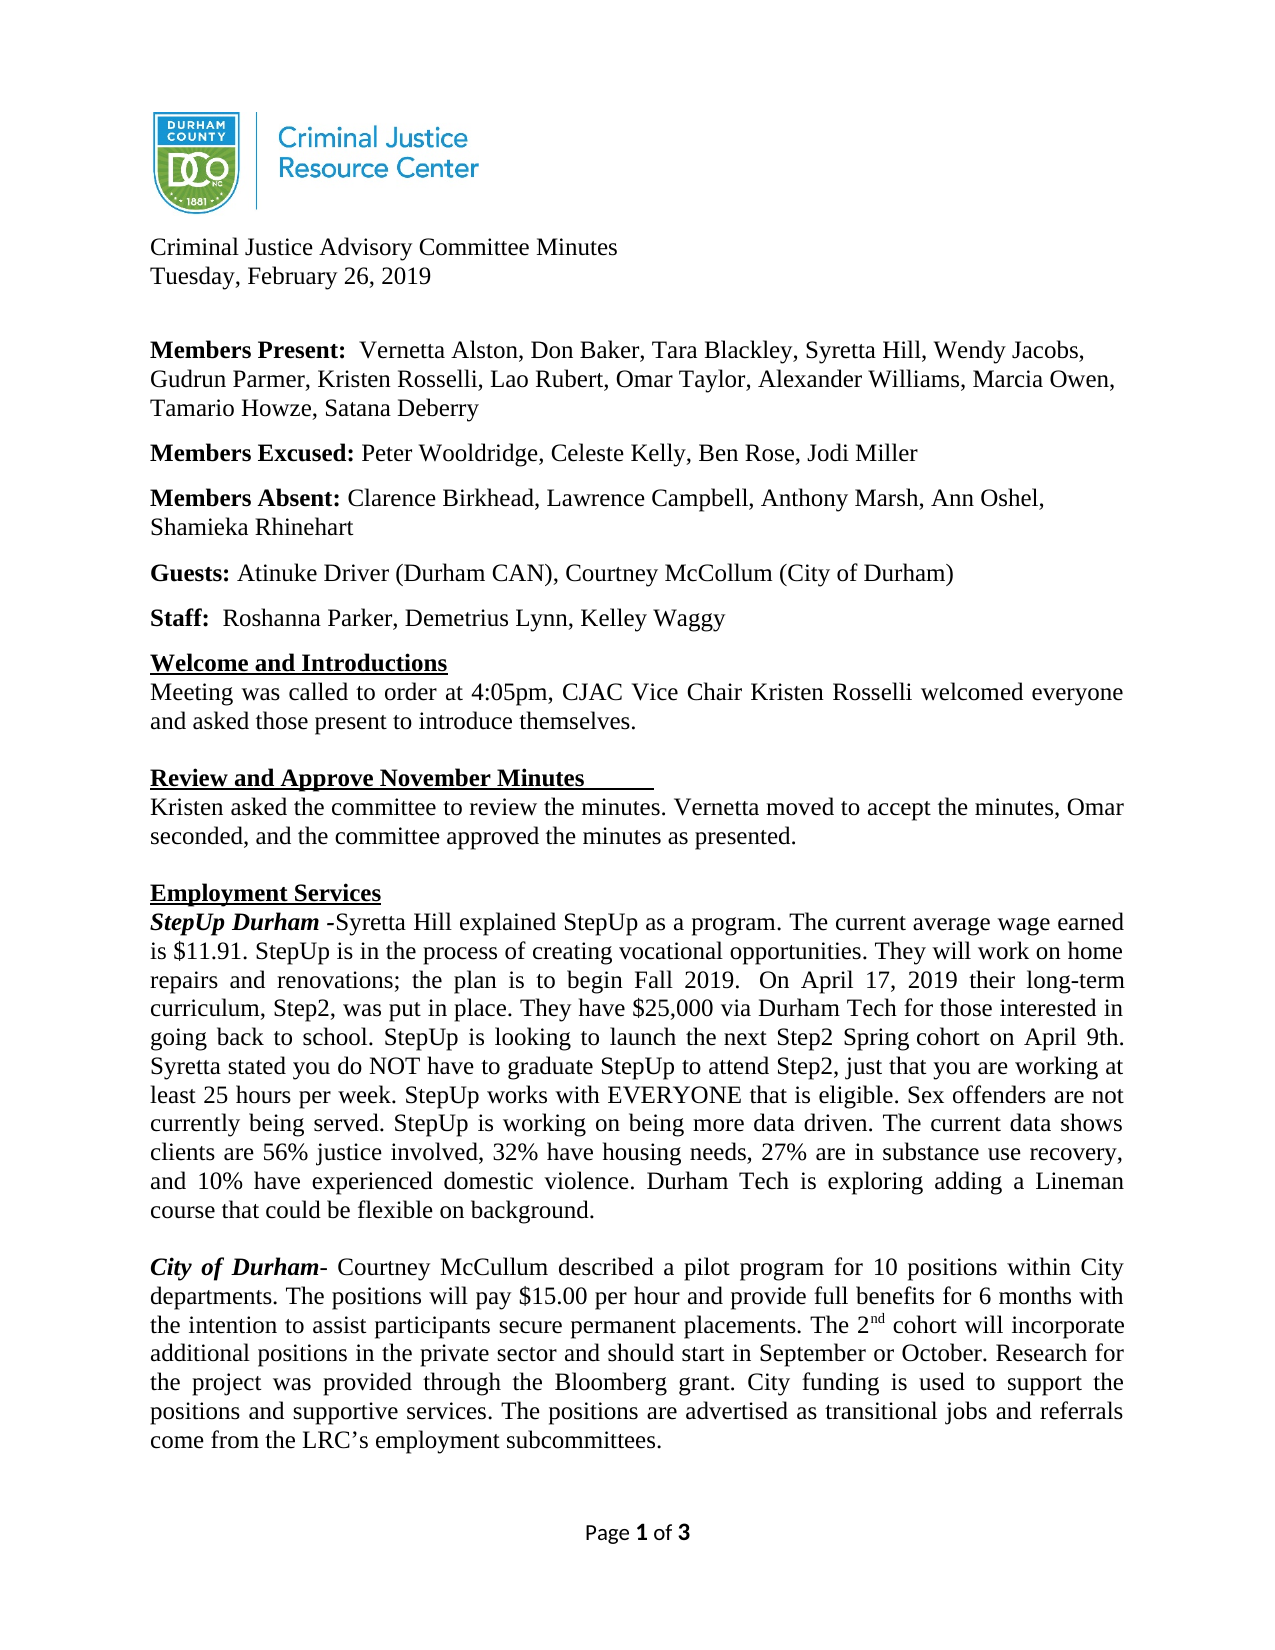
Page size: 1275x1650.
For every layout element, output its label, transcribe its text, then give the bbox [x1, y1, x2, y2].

text Members Absent: Clarence Birkhead, Lawrence Campbell, Anthony Marsh, Ann Oshel, Shamieka Rhinehart [150, 483, 1125, 541]
text Kristen asked the committee to review the minutes. Vernetta moved to accept the minutes, Omar seconded, and the committee approved the minutes as presented. [150, 792, 1125, 850]
text Employment Services [150, 878, 1125, 907]
text City of Durham- Courtney McCullum described a pilot program for 10 positions within City departments. The positions will pay $15.00 per hour and provide full benefits for 6 months with the intention to assist participants secure permanent placements. The 2nd cohort will incorporate additional positions in the private sector and should start in September or October. Research for the project was provided through the Bloomberg grant. City funding is used to support the positions and supportive services. The positions are advertised as transitional jobs and referrals come from the LRC’s employment subcommittees. [150, 1252, 1125, 1453]
text Members Present: Vernetta Alston, Don Baker, Tara Blackley, Syretta Hill, Wendy Jacobs, Gudrun Parmer, Kristen Rosselli, Lao Rubert, Omar Taylor, Alexander Williams, Marcia Owen, Tamario Howze, Satana Deberry [150, 335, 1125, 421]
text Welcome and Introductions [150, 648, 1125, 677]
text Guests: Atinuke Driver (Durham CAN), Courtney McCollum (City of Durham) [150, 558, 1125, 586]
picture [150, 112, 479, 216]
text Review and Approve November Minutes [150, 763, 1125, 792]
text Staff: Roshanna Parker, Demetrius Lynn, Kelley Waggy [150, 603, 1125, 632]
text Criminal Justice Advisory Committee Minutes Tuesday, February 26, 2019 [150, 232, 975, 290]
text Members Excused: Peter Wooldridge, Celeste Kelly, Ben Rose, Jodi Miller [150, 438, 1125, 467]
text Meeting was called to order at 4:05pm, CJAC Vice Chair Kristen Rosselli welcomed everyone and asked those present to introduce themselves. [150, 677, 1125, 735]
text StepUp Durham -Syretta Hill explained StepUp as a program. The current average wage earned is $11.91. StepUp is in the process of creating vocational opportunities. They will work on home repairs and renovations; the plan is to begin Fall 2019. On April 17, 2019 their long-term curriculum, Step2, was put in place. They have $25,000 via Durham Tech for those interested in going back to school. StepUp is looking to launch the next Step2 Spring cohort on April 9th. Syretta stated you do NOT have to graduate StepUp to attend Step2, just that you are working at least 25 hours per week. StepUp works with EVERYONE that is eligible. Sex offenders are not currently being served. StepUp is working on being more data driven. The current data shows clients are 56% justice involved, 32% have housing needs, 27% are in substance use recovery, and 10% have experienced domestic violence. Durham Tech is exploring adding a Lineman course that could be flexible on background. [150, 907, 1125, 1223]
